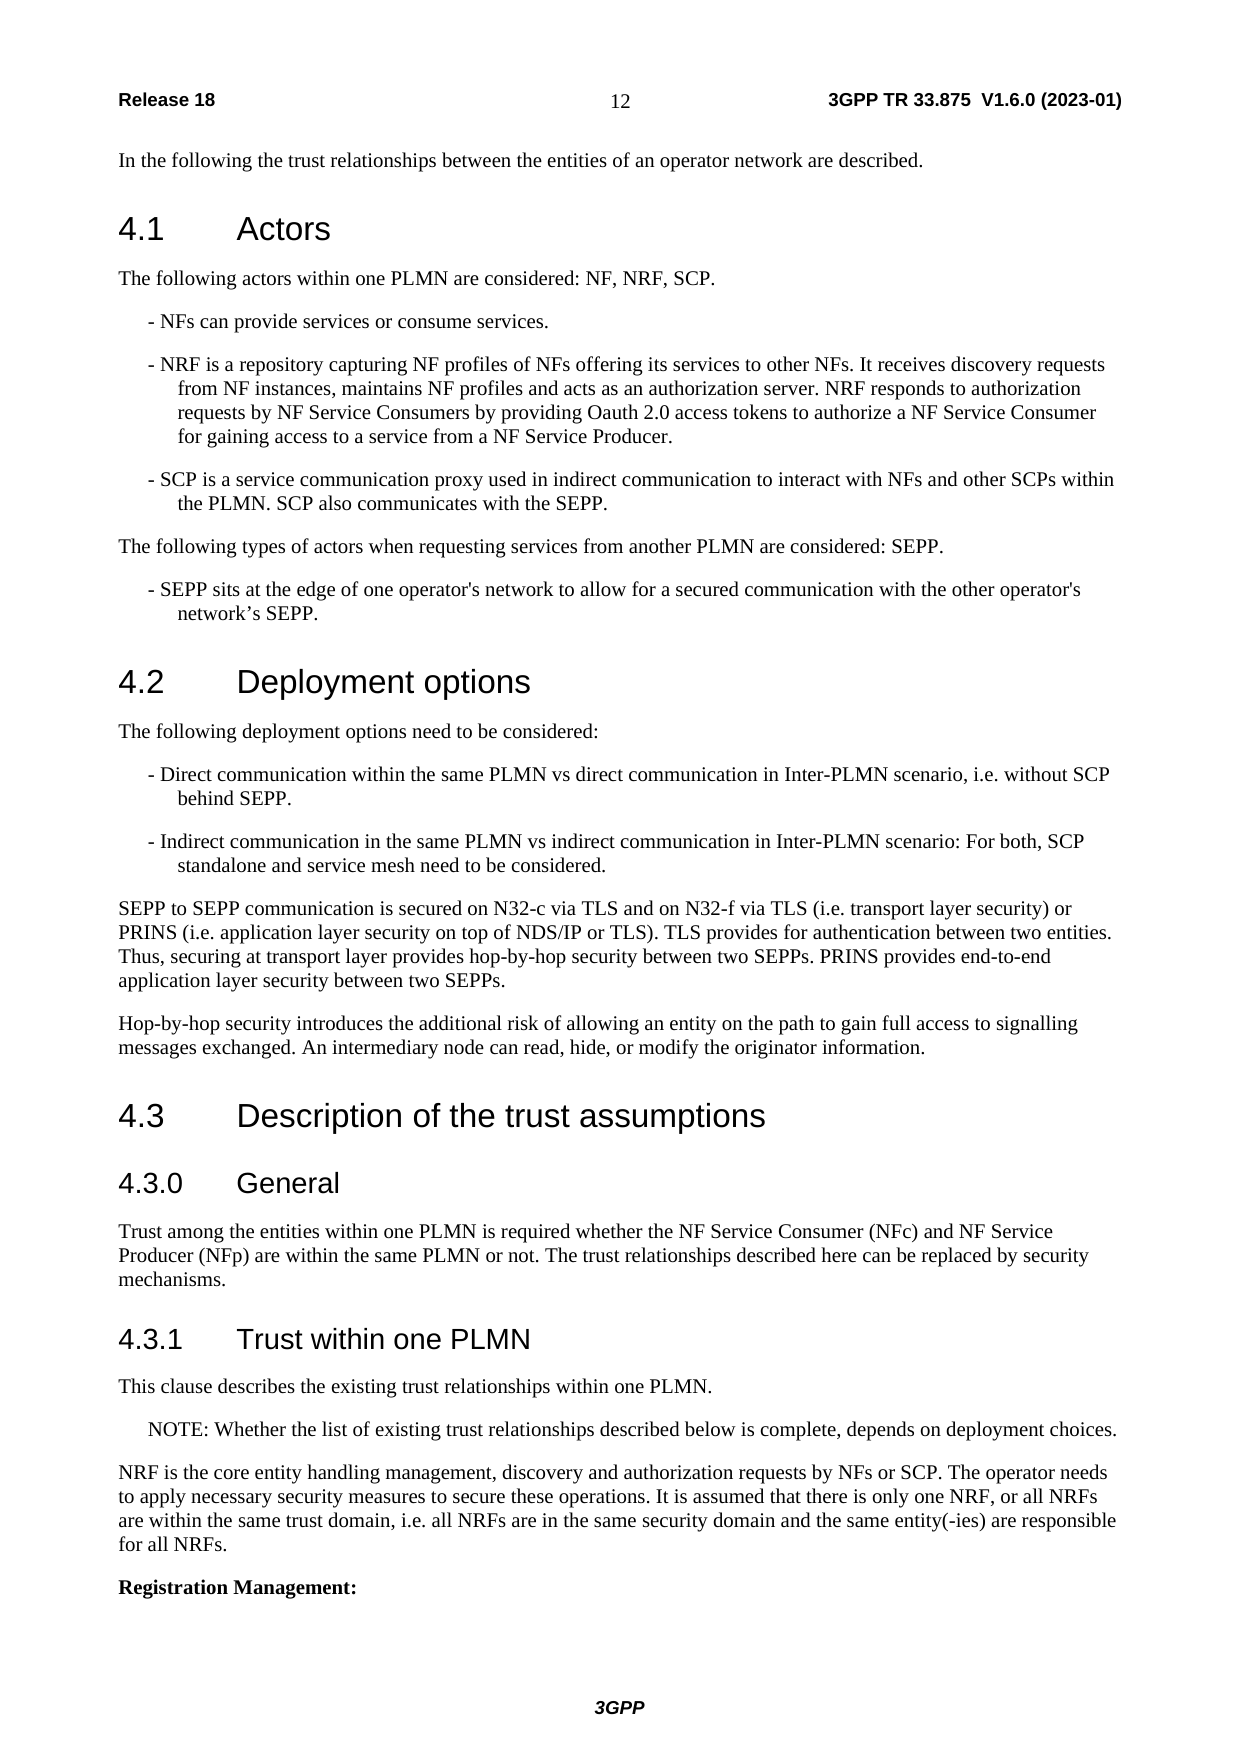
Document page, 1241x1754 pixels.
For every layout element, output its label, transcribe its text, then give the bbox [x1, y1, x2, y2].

text NOTE: Whether the list of existing trust relationships described below is complete, depends on deployment choices. [148, 1417, 1122, 1441]
text The following types of actors when requesting services from another PLMN are considered: SEPP. [118, 534, 1122, 558]
subtitle 4.3.0 General [118, 1166, 1122, 1200]
subtitle 4.1 Actors [118, 209, 1122, 247]
text Hop-by-hop security introduces the additional risk of allowing an entity on the path to gain full access to signalling messages exchanged. An intermediary node can read, hide, or modify the originator information. [118, 1011, 1122, 1059]
text - Direct communication within the same PLMN vs direct communication in Inter-PLMN scenario, i.e. without SCP behind SEPP. [148, 762, 1122, 810]
subtitle 4.2 Deployment options [118, 662, 1122, 701]
text - SCP is a service communication proxy used in indirect communication to interact with NFs and other SCPs within the PLMN. SCP also communicates with the SEPP. [148, 467, 1122, 515]
text - SEPP sits at the edge of one operator's network to allow for a secured communication with the other operator's network’s SEPP. [148, 577, 1122, 625]
text NRF is the core entity handling management, discovery and authorization requests by NFs or SCP. The operator needs to apply necessary security measures to secure these operations. It is assumed that there is only one NRF, or all NRFs are within the same trust domain, i.e. all NRFs are in the same security domain and the same entity(-ies) are responsible for all NRFs. [118, 1460, 1122, 1556]
text - NFs can provide services or consume services. [148, 309, 1122, 333]
subtitle 4.3.1 Trust within one PLMN [118, 1322, 1122, 1356]
text In the following the trust relationships between the entities of an operator network are described. [118, 147, 1122, 172]
text The following deployment options need to be considered: [118, 719, 1122, 743]
text - Indirect communication in the same PLMN vs indirect communication in Inter-PLMN scenario: For both, SCP standalone and service mesh need to be considered. [148, 829, 1122, 877]
text This clause describes the existing trust relationships within one PLMN. [118, 1374, 1122, 1398]
text SEPP to SEPP communication is secured on N32-c via TLS and on N32-f via TLS (i.e. transport layer security) or PRINS (i.e. application layer security on top of NDS/IP or TLS). TLS provides for authentication between two entities. Thus, securing at transport layer provides hop-by-hop security between two SEPPs. PRINS provides end-to-end application layer security between two SEPPs. [118, 896, 1122, 992]
subtitle 4.3 Description of the trust assumptions [118, 1097, 1122, 1135]
text - NRF is a repository capturing NF profiles of NFs offering its services to other NFs. It receives discovery requests from NF instances, maintains NF profiles and acts as an authorization server. NRF responds to authorization requests by NF Service Consumers by providing Oauth 2.0 access tokens to authorize a NF Service Consumer for gaining access to a service from a NF Service Producer. [148, 352, 1122, 448]
text Registration Management: [118, 1575, 1122, 1599]
text Trust among the entities within one PLMN is required whether the NF Service Consumer (NFc) and NF Service Producer (NFp) are within the same PLMN or not. The trust relationships described here can be replaced by security mechanisms. [118, 1218, 1122, 1291]
text The following actors within one PLMN are considered: NF, NRF, SCP. [118, 266, 1122, 290]
